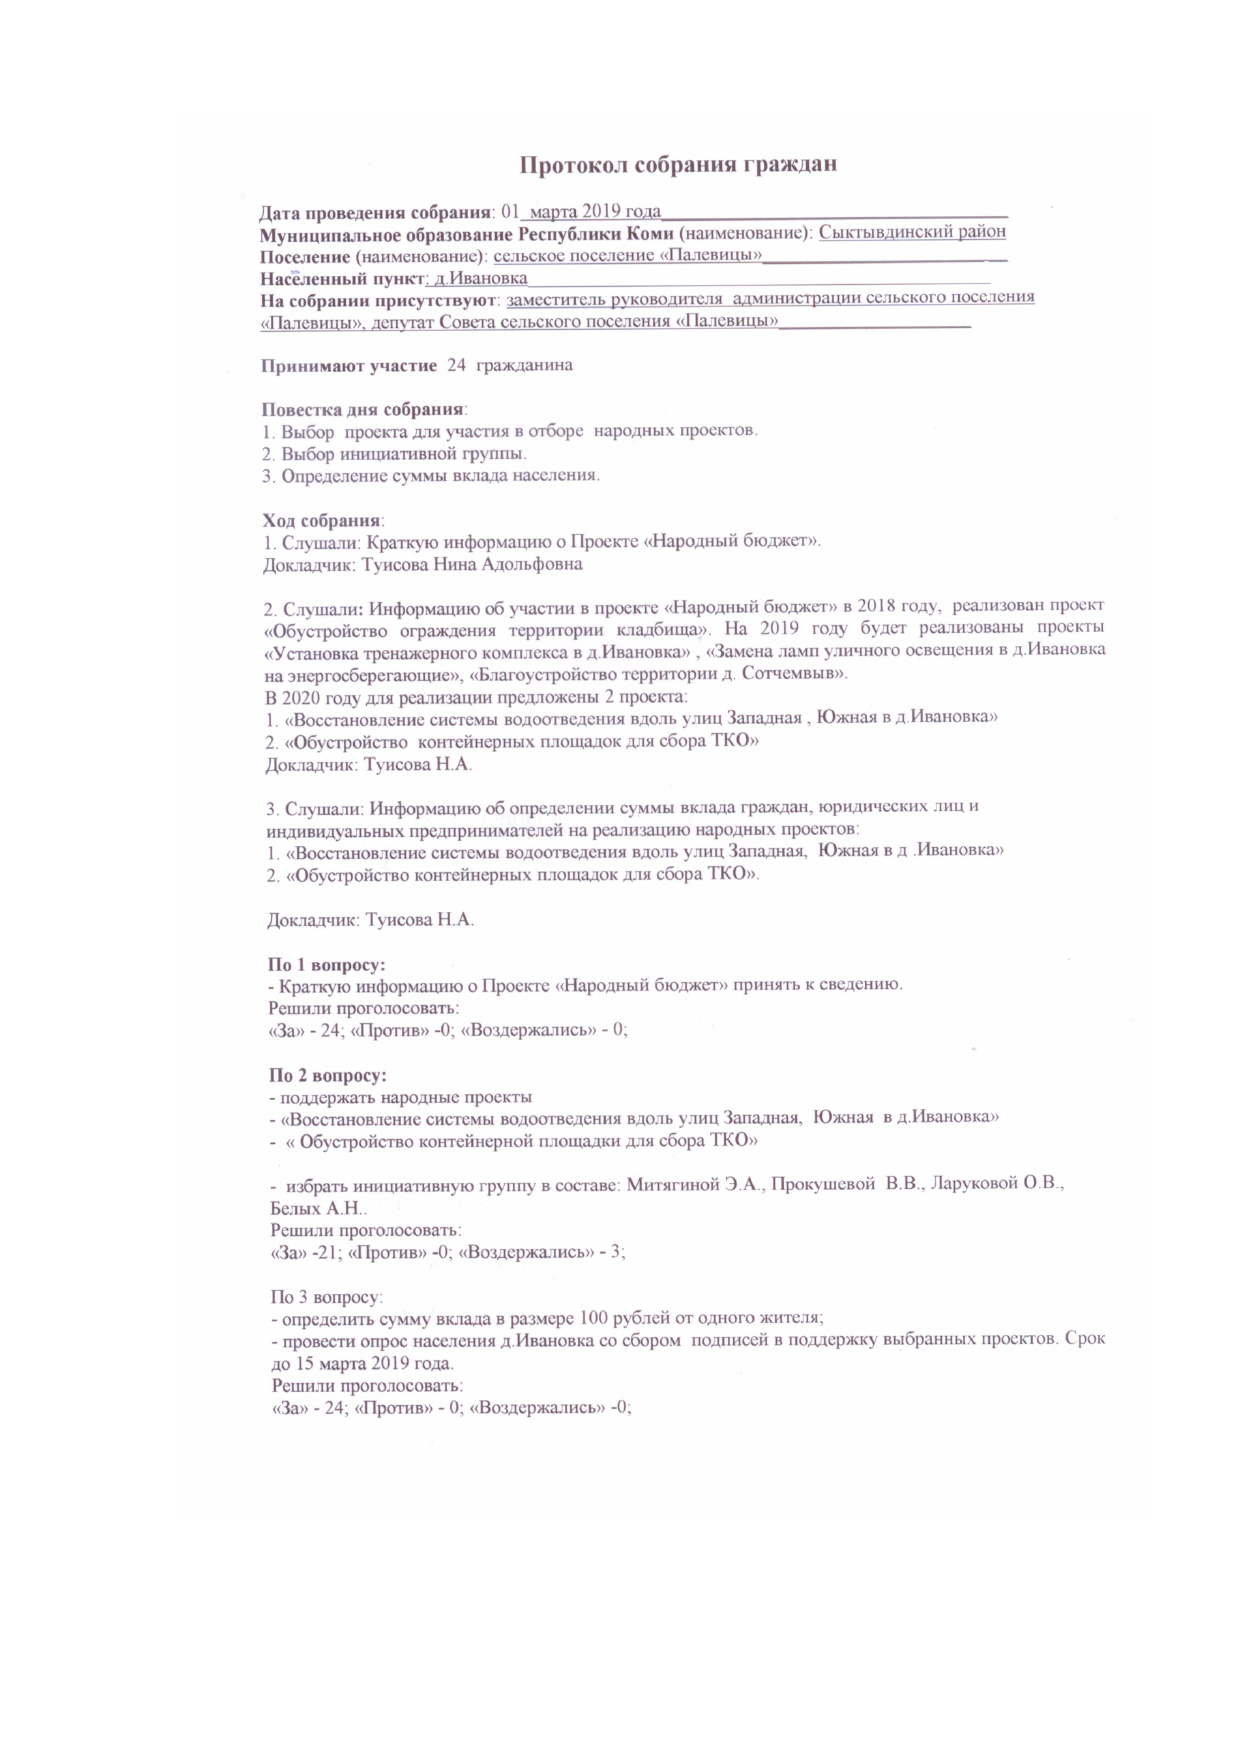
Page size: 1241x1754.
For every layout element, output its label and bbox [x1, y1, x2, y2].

picture [177, 118, 1151, 1514]
